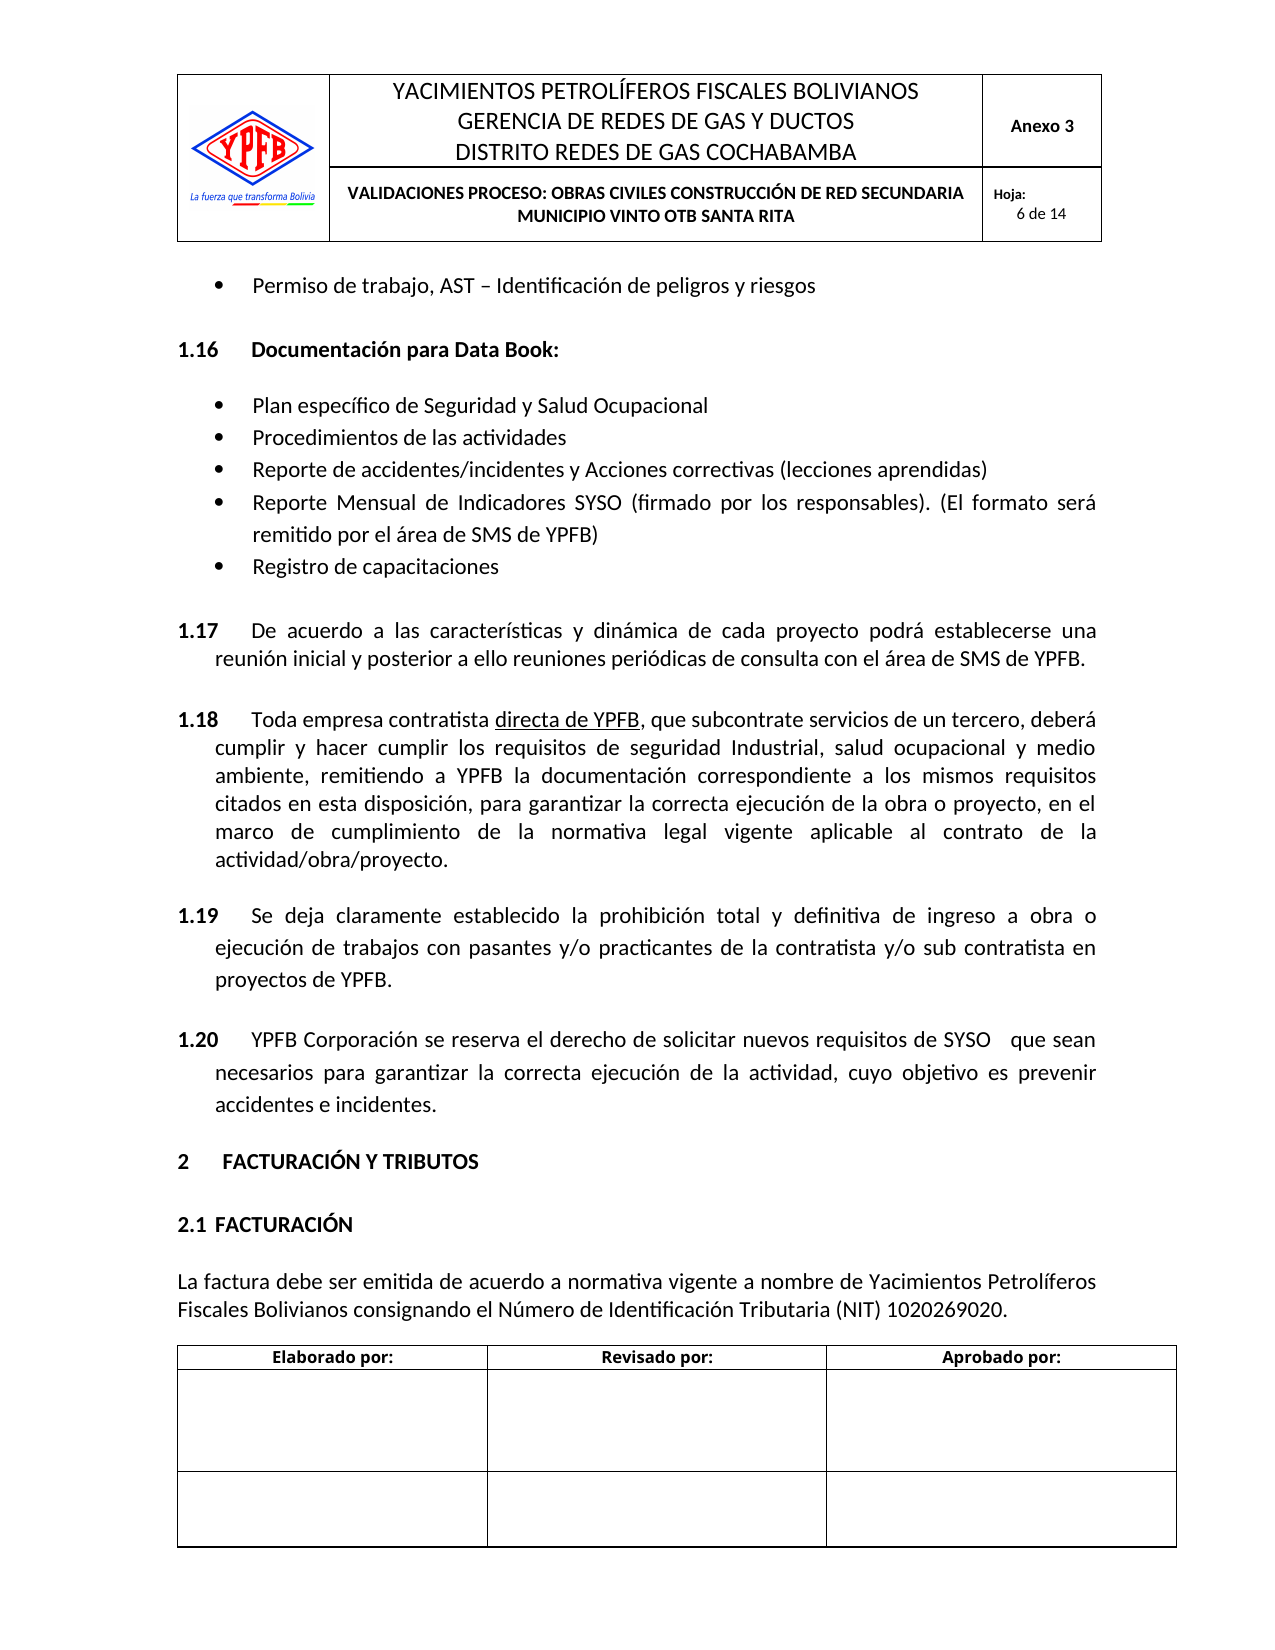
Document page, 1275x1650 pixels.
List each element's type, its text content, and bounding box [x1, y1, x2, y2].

list Documentación para Data Book: [177, 335, 1098, 363]
list Reporte de accidentes/incidentes y Acciones correctivas (lecciones aprendidas) [215, 456, 1098, 483]
text La factura debe ser emitida de acuerdo a normativa vigente a nombre de Yacimientos Petrolíferos Fiscales Bolivianos consignando el Número de Identificación Tributaria (NIT) 1020269020. [177, 1267, 1098, 1323]
list Procedimientos de las actividades [215, 423, 1098, 451]
list Plan específico de Seguridad y Salud Ocupacional [215, 391, 1098, 419]
picture [188, 105, 316, 211]
list Se deja claramente establecido la prohibición total y definitiva de ingreso a obra o ejecución de trabajos con pasantes y/o practicantes de la contratista y/o sub contratista en proyectos de YPFB. [177, 901, 1098, 993]
list Toda empresa contratista directa de YPFB, que subcontrate servicios de un tercero, deberá cumplir y hacer cumplir los requisitos de seguridad Industrial, salud ocupacional y medio ambiente, remitiendo a YPFB la documentación correspondiente a los mismos requisitos citados en esta disposición, para garantizar la correcta ejecución de la obra o proyecto, en el marco de cumplimiento de la normativa legal vigente aplicable al contrato de la actividad/obra/proyecto. [177, 705, 1098, 873]
subtitle FACTURACIÓN [177, 1210, 1098, 1238]
list YPFB Corporación se reserva el derecho de solicitar nuevos requisitos de SYSO que sean necesarios para garantizar la correcta ejecución de la actividad, cuyo objetivo es prevenir accidentes e incidentes. [177, 1025, 1098, 1118]
list De acuerdo a las características y dinámica de cada proyecto podrá establecerse una reunión inicial y posterior a ello reuniones periódicas de consulta con el área de SMS de YPFB. [177, 616, 1098, 672]
subtitle FACTURACIÓN Y TRIBUTOS [177, 1147, 1098, 1175]
list Reporte Mensual de Indicadores SYSO (firmado por los responsables). (El formato será remitido por el área de SMS de YPFB) [215, 488, 1098, 548]
list Permiso de trabajo, AST – Identificación de peligros y riesgos [215, 271, 1098, 299]
list Registro de capacitaciones [215, 552, 1098, 580]
